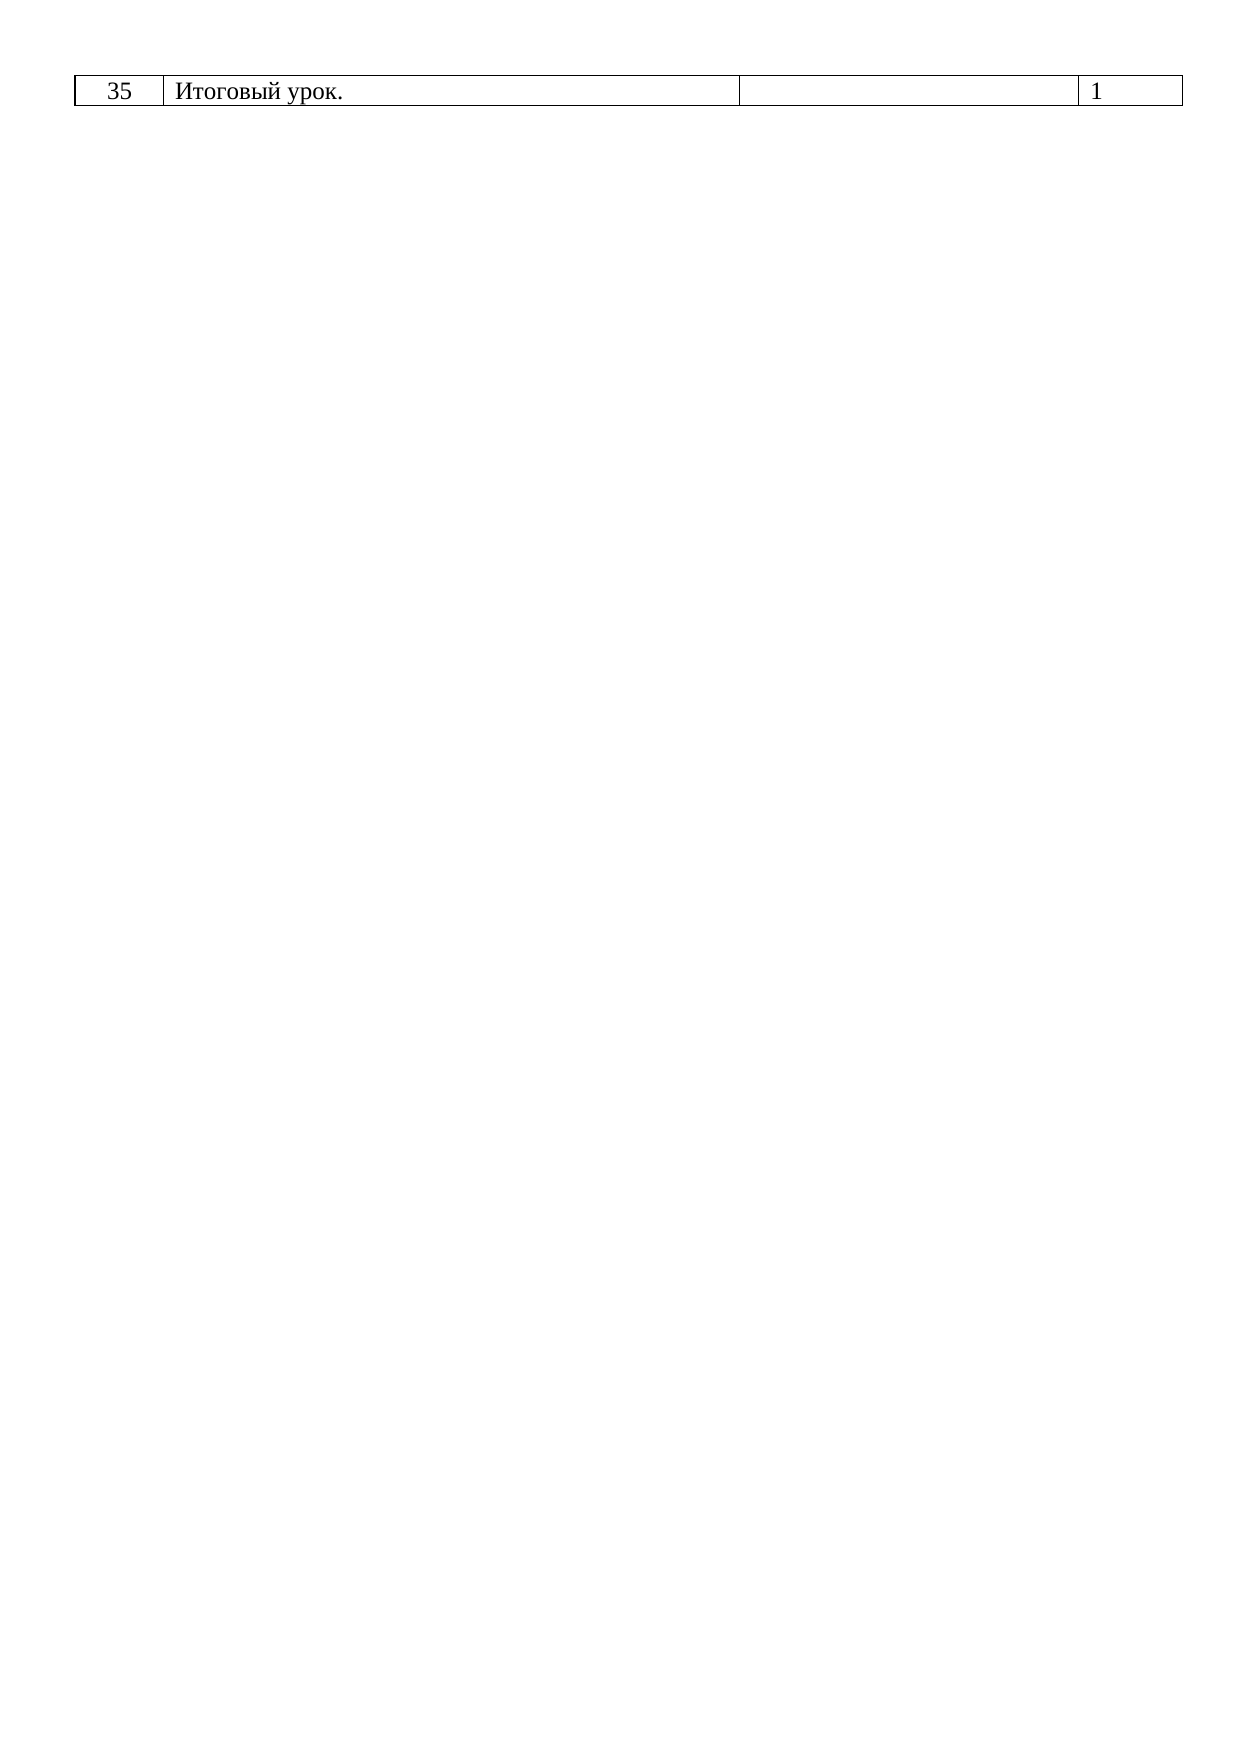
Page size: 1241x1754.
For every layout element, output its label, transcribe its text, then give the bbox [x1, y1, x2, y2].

table_cell Итоговый урок. [164, 76, 739, 105]
table_cell 35 [76, 76, 163, 105]
table_cell 1 [1079, 76, 1182, 105]
